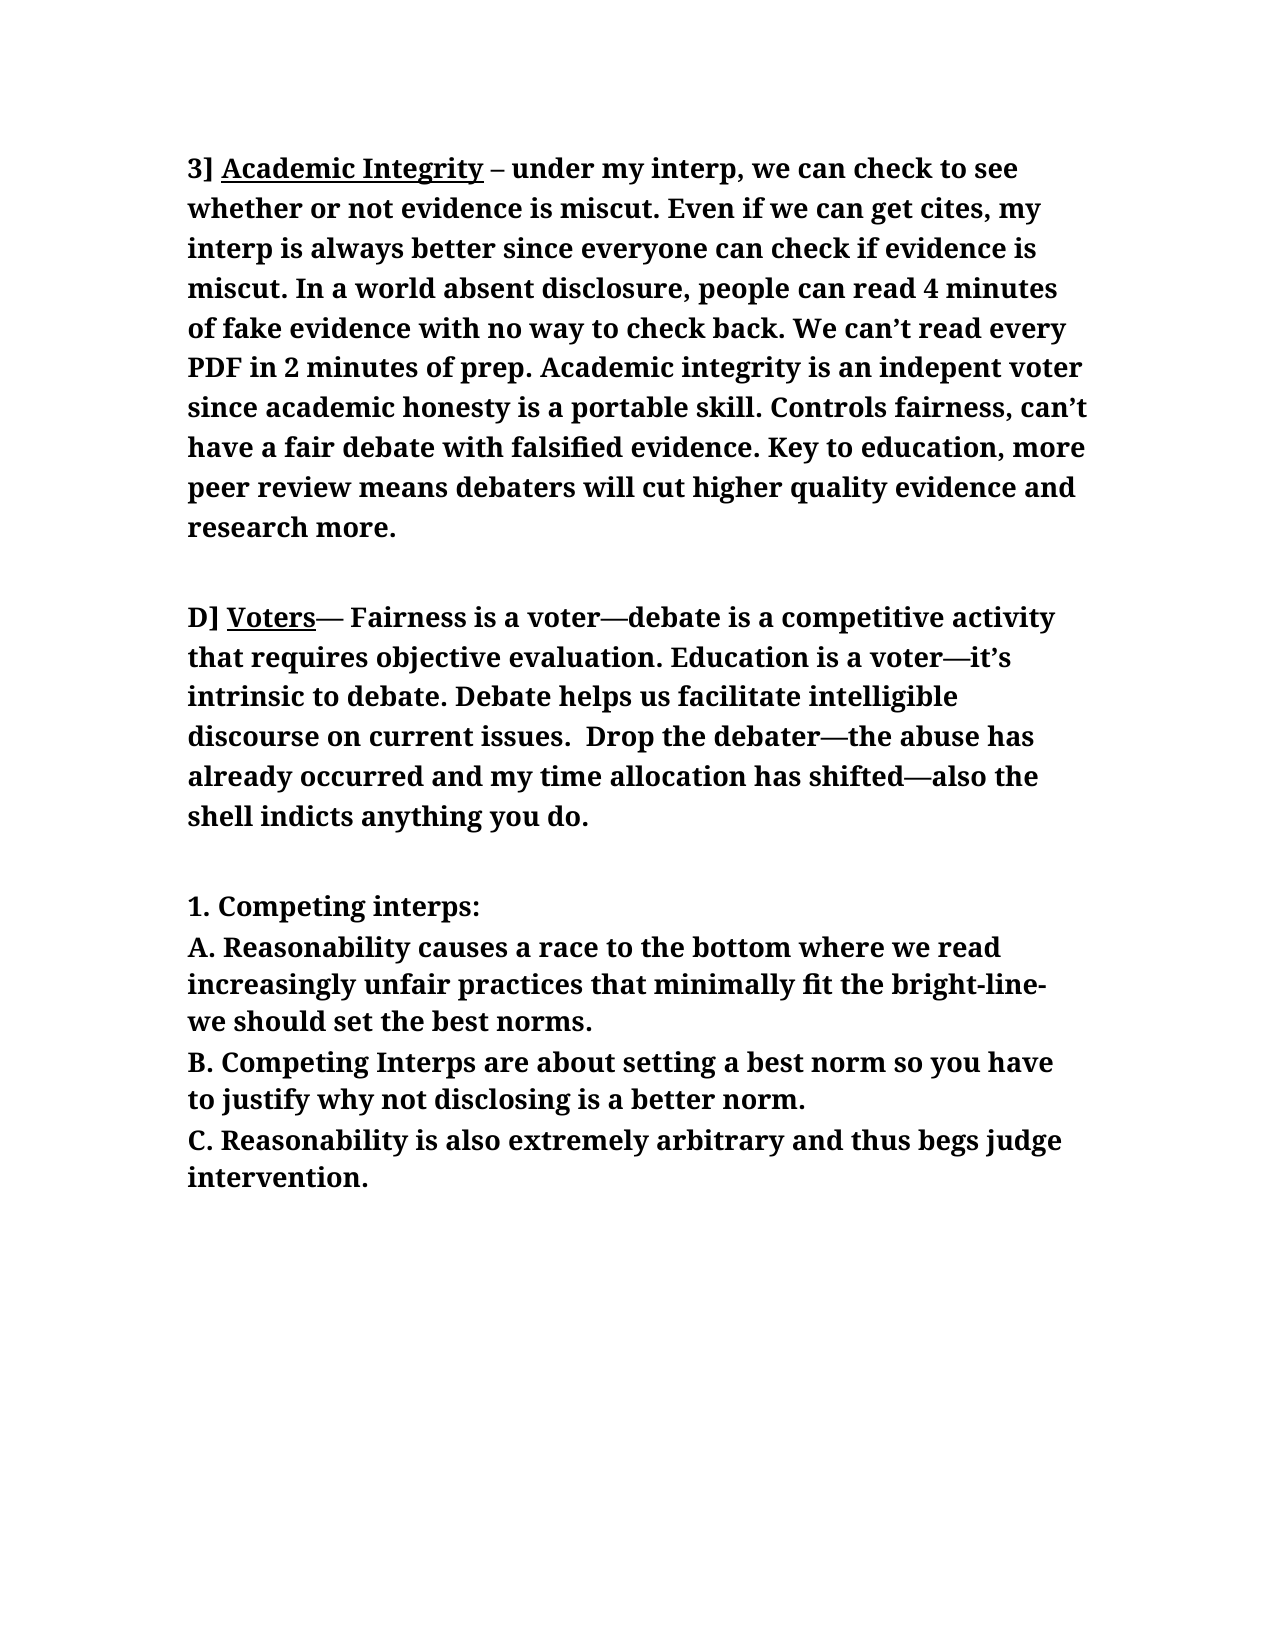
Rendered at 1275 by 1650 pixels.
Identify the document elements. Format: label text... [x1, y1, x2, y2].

subtitle A. Reasonability causes a race to the bottom where we read increasingly unfair practices that minimally fit the bright-line- we should set the best norms. [187, 928, 1087, 1039]
subtitle 1. Competing interps: [187, 887, 1087, 924]
subtitle B. Competing Interps are about setting a best norm so you have to justify why not disclosing is a better norm. [187, 1043, 1087, 1117]
subtitle D] Voters— Fairness is a voter—debate is a competitive activity that requires objective evaluation. Education is a voter—it’s intrinsic to debate. Debate helps us facilitate intelligible discourse on current issues. Drop the debater—the abuse has already occurred and my time allocation has shifted—also the shell indicts anything you do. [187, 598, 1087, 834]
subtitle 3] Academic Integrity – under my interp, we can check to see whether or not evidence is miscut. Even if we can get cites, my interp is always better since everyone can check if evidence is miscut. In a world absent disclosure, people can read 4 minutes of fake evidence with no way to check back. We can’t read every PDF in 2 minutes of prep. Academic integrity is an indepent voter since academic honesty is a portable skill. Controls fairness, can’t have a fair debate with falsified evidence. Key to education, more peer review means debaters will cut higher quality evidence and research more. [187, 150, 1087, 545]
subtitle C. Reasonability is also extremely arbitrary and thus begs judge intervention. [187, 1121, 1087, 1195]
